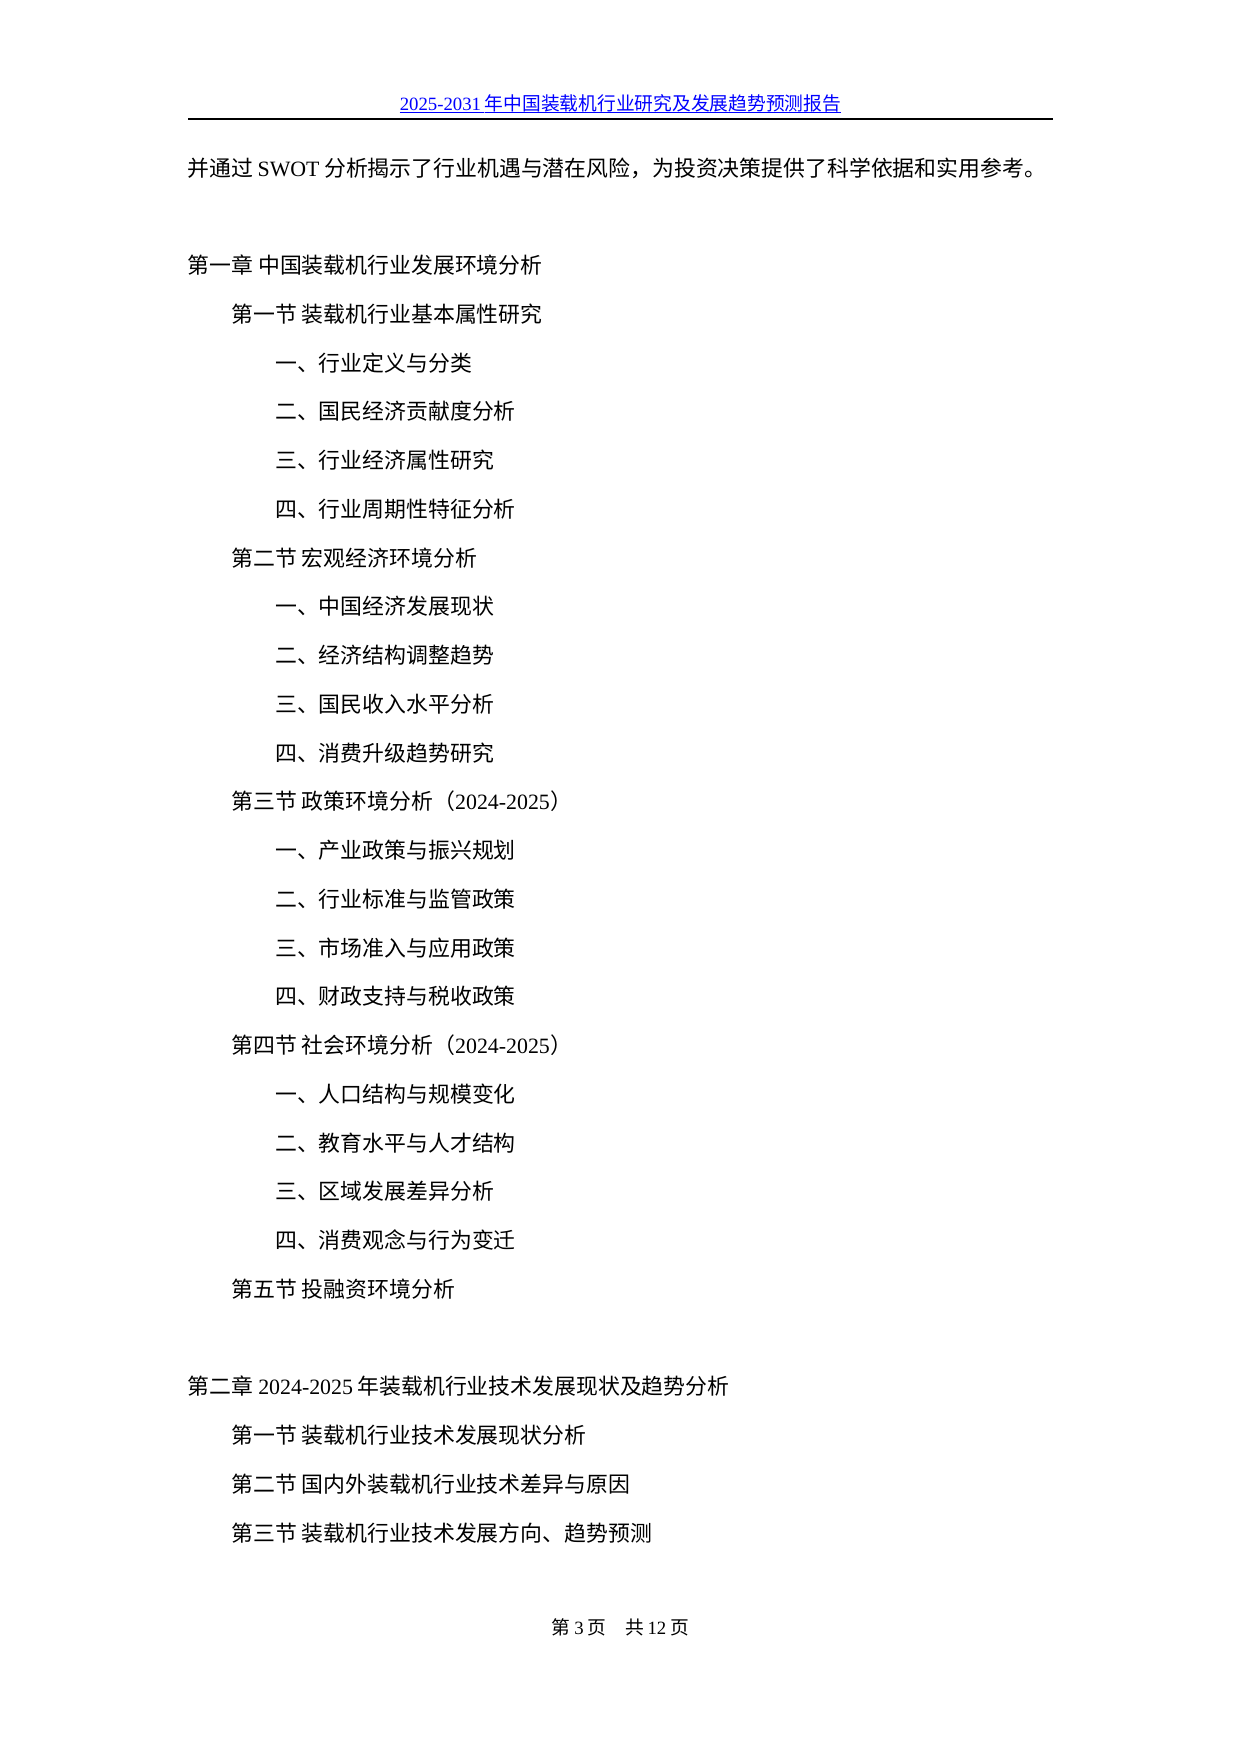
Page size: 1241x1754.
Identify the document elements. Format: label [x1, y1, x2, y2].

text [187, 150, 1053, 1548]
